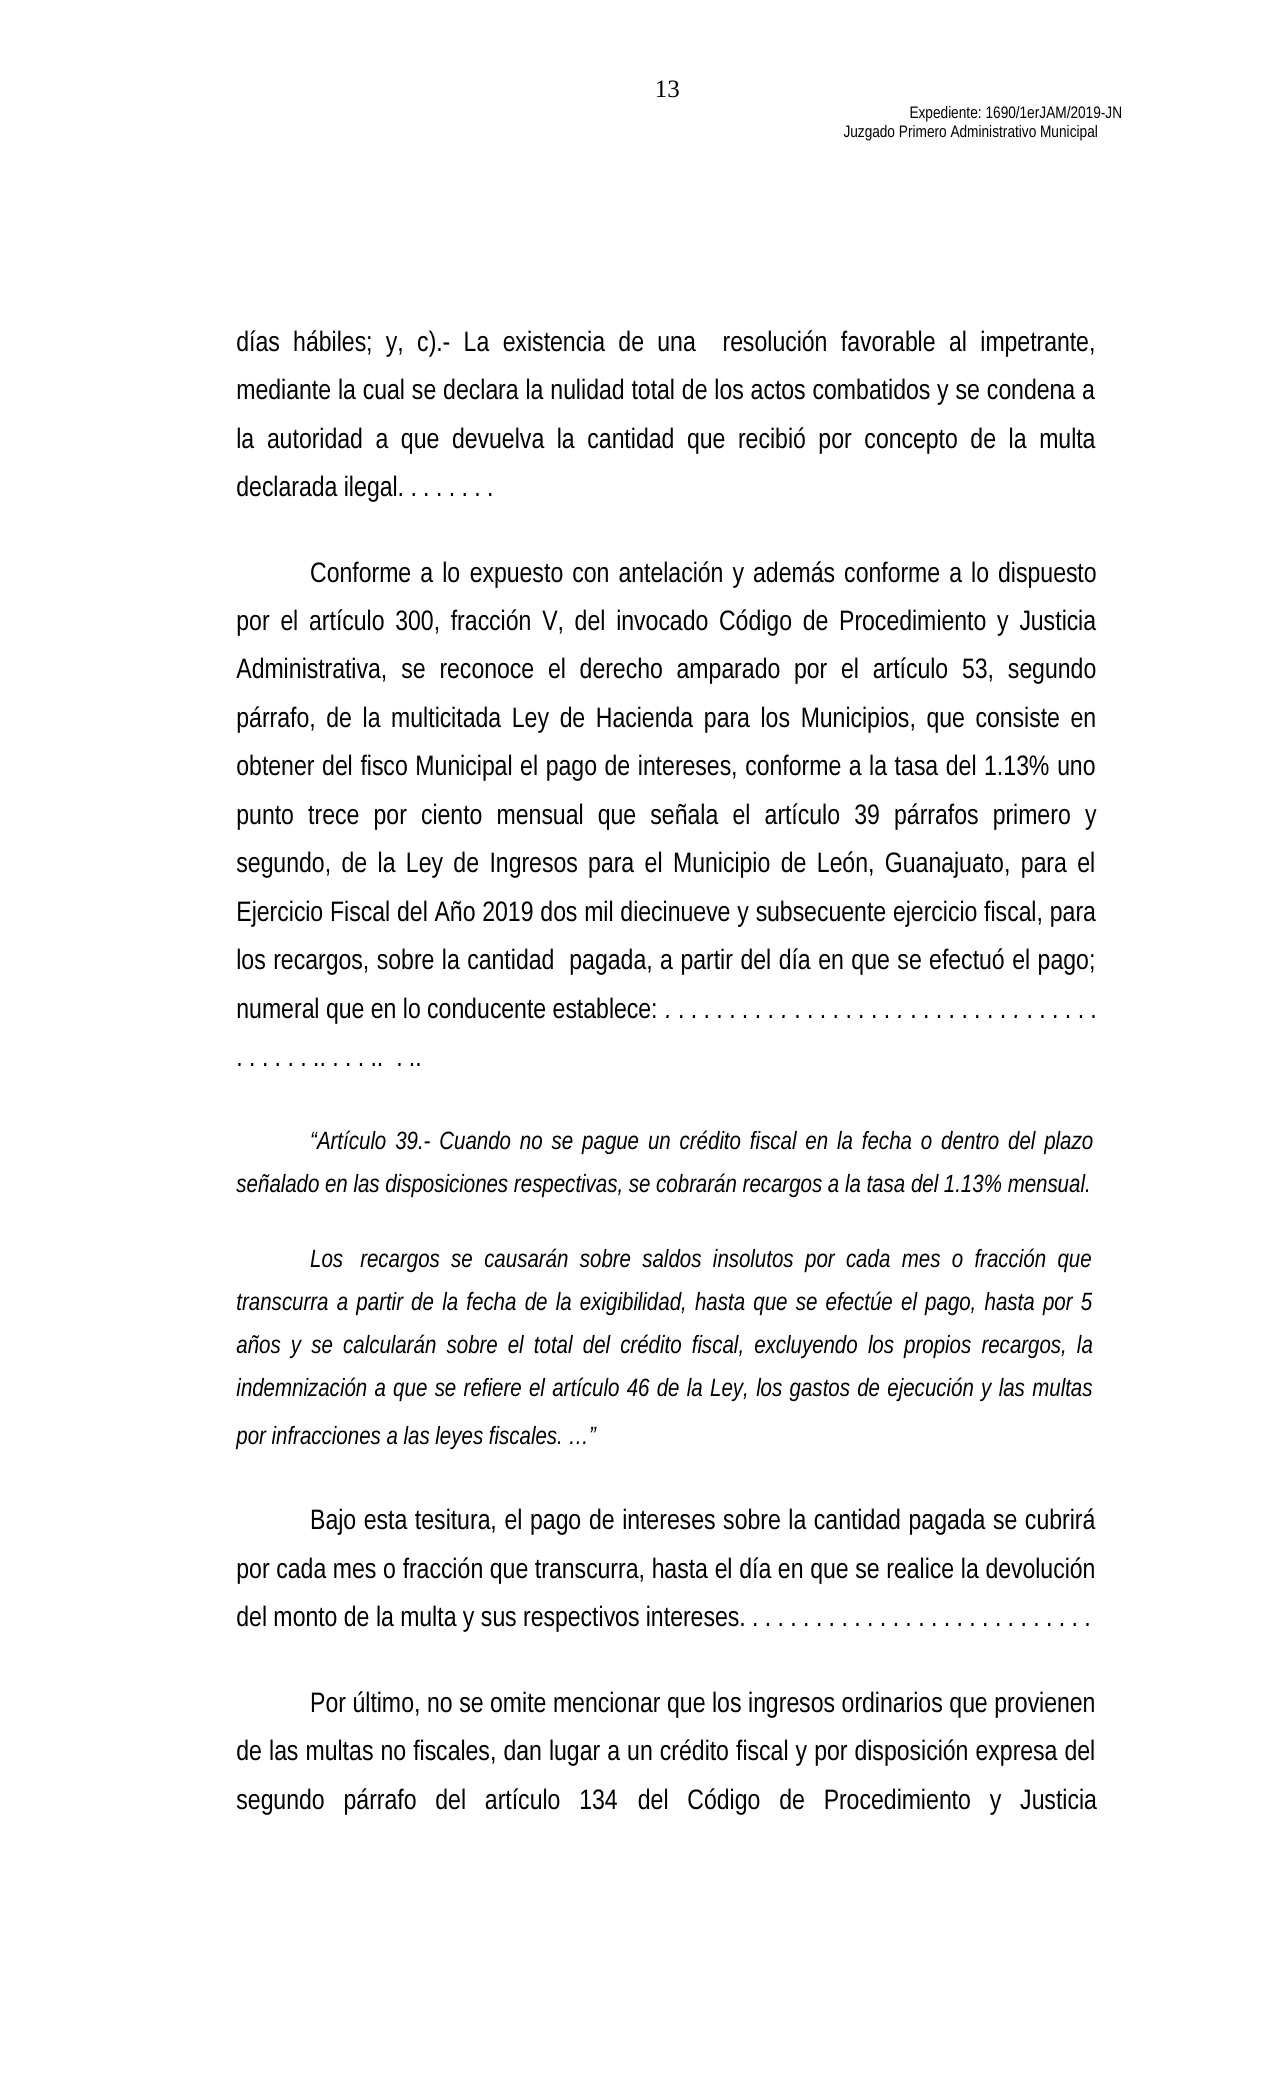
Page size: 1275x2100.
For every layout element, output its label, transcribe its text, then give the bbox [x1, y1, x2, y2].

text “Artículo 39.- Cuando no se pague un crédito fiscal en la fecha o dentro del plazo señalado en las disposiciones respectivas, se cobrarán recargos a la tasa del 1.13% mensual. [236, 1126, 1098, 1197]
text Conforme a lo expuesto con antelación y además conforme a lo dispuesto por el artículo 300, fracción V, del invocado Código de Procedimiento y Justicia Administrativa, se reconoce el derecho amparado por el artículo 53, segundo párrafo, de la multicitada Ley de Hacienda para los Municipios, que consiste en obtener del fisco Municipal el pago de intereses, conforme a la tasa del 1.13% uno punto trece por ciento mensual que señala el artículo 39 párrafos primero y segundo, de la Ley de Ingresos para el Municipio de León, Guanajuato, para el Ejercicio Fiscal del Año 2019 dos mil diecinueve y subsecuente ejercicio fiscal, para los recargos, sobre la cantidad pagada, a partir del día en que se efectuó el pago; numeral que en lo conducente establece: . . . . . . . . . . . . . . . . . . . . . . . . . . . . . . . . . . . . . . . . .. . . . .. . .. [236, 556, 1098, 1072]
text transcurra a partir de la fecha de la exigibilidad, hasta que se efectúe el pago, hasta por 5 años y se calcularán sobre el total del crédito fiscal, excluyendo los propios recargos, la indemnización a que se refiere el artículo 46 de la Ley, los gastos de ejecución y las multas por infracciones a las leyes fiscales. …” [236, 1287, 1098, 1450]
text Los recargos se causarán sobre saldos insolutos por cada mes o fracción que [236, 1244, 1098, 1273]
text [236, 325, 1098, 502]
text Bajo esta tesitura, el pago de intereses sobre la cantidad pagada se cubrirá por cada mes o fracción que transcurra, hasta el día en que se realice la devolución del monto de la multa y sus respectivos intereses. . . . . . . . . . . . . . . . . . . . . . . . . . . . [236, 1503, 1098, 1633]
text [236, 1686, 1098, 1815]
